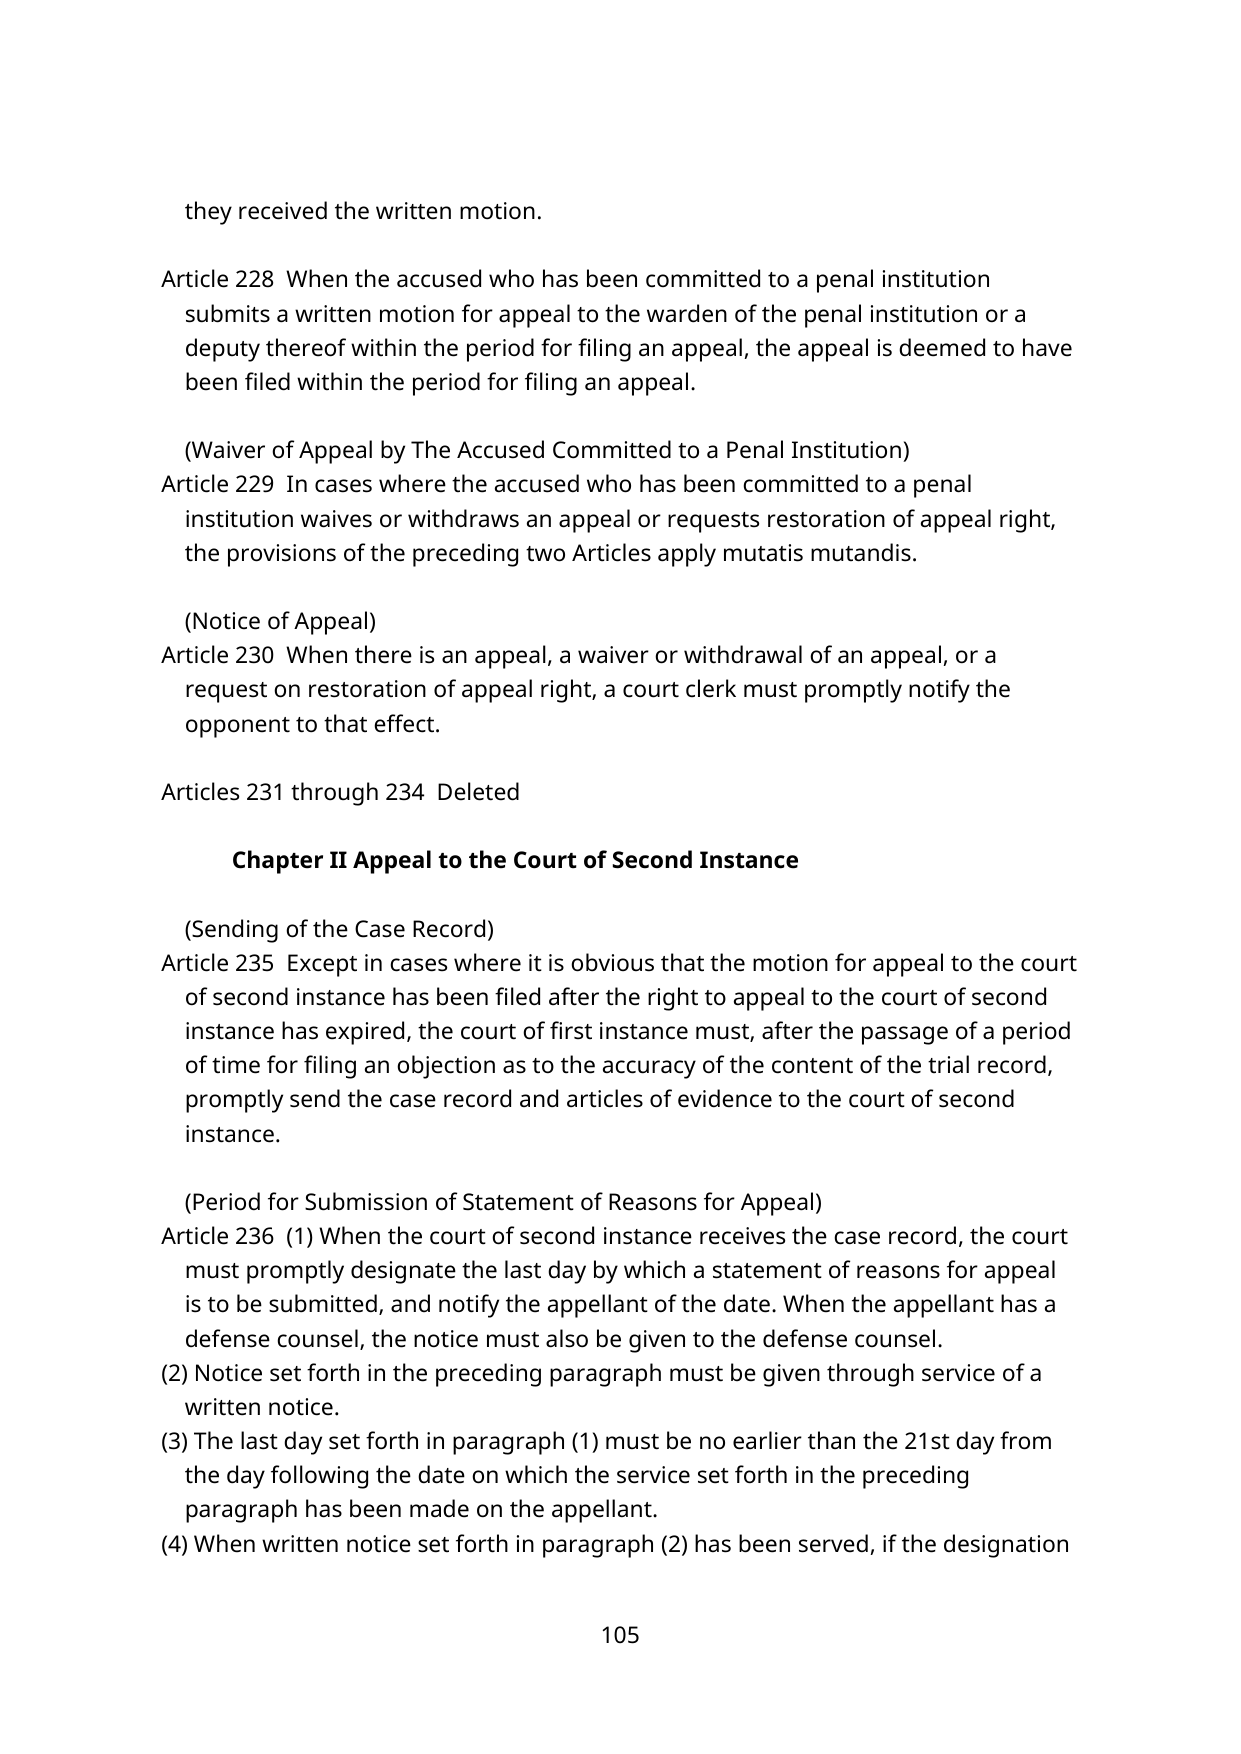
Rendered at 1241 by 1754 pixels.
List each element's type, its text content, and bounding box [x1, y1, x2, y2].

text (3) The last day set forth in paragraph (1) must be no earlier than the 21st day from the day following the date on which the service set forth in the preceding paragraph has been made on the appellant. [161, 1424, 1079, 1526]
text (Sending of the Case Record) [184, 911, 1079, 945]
text (Notice of Appeal) [184, 604, 1079, 638]
text (Waiver of Appeal by The Accused Committed to a Penal Institution) [184, 433, 1079, 467]
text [161, 194, 1079, 228]
text Article 236 (1) When the court of second instance receives the case record, the court must promptly designate the last day by which a statement of reasons for appeal is to be submitted, and notify the appellant of the date. When the appellant has a defense counsel, the notice must also be given to the defense counsel. [161, 1219, 1079, 1355]
text Article 235 Except in cases where it is obvious that the motion for appeal to the court of second instance has been filed after the right to appeal to the court of second instance has expired, the court of first instance must, after the passage of a period of time for filing an objection as to the accuracy of the content of the trial record, promptly send the case record and articles of evidence to the court of second instance. [161, 945, 1079, 1150]
text Articles 231 through 234 Deleted [161, 774, 1079, 809]
text (2) Notice set forth in the preceding paragraph must be given through service of a written notice. [161, 1355, 1079, 1424]
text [161, 1526, 1079, 1560]
text Article 230 When there is an appeal, a waiver or withdrawal of an appeal, or a request on restoration of appeal right, a court clerk must promptly notify the opponent to that effect. [161, 638, 1079, 740]
text Article 229 In cases where the accused who has been committed to a penal institution waives or withdraws an appeal or requests restoration of appeal right, the provisions of the preceding two Articles apply mutatis mutandis. [161, 467, 1079, 569]
text (Period for Submission of Statement of Reasons for Appeal) [184, 1184, 1079, 1219]
text Chapter II Appeal to the Court of Second Instance [230, 843, 1079, 877]
text Article 228 When the accused who has been committed to a penal institution submits a written motion for appeal to the warden of the penal institution or a deputy thereof within the period for filing an appeal, the appeal is deemed to have been filed within the period for filing an appeal. [161, 262, 1079, 399]
